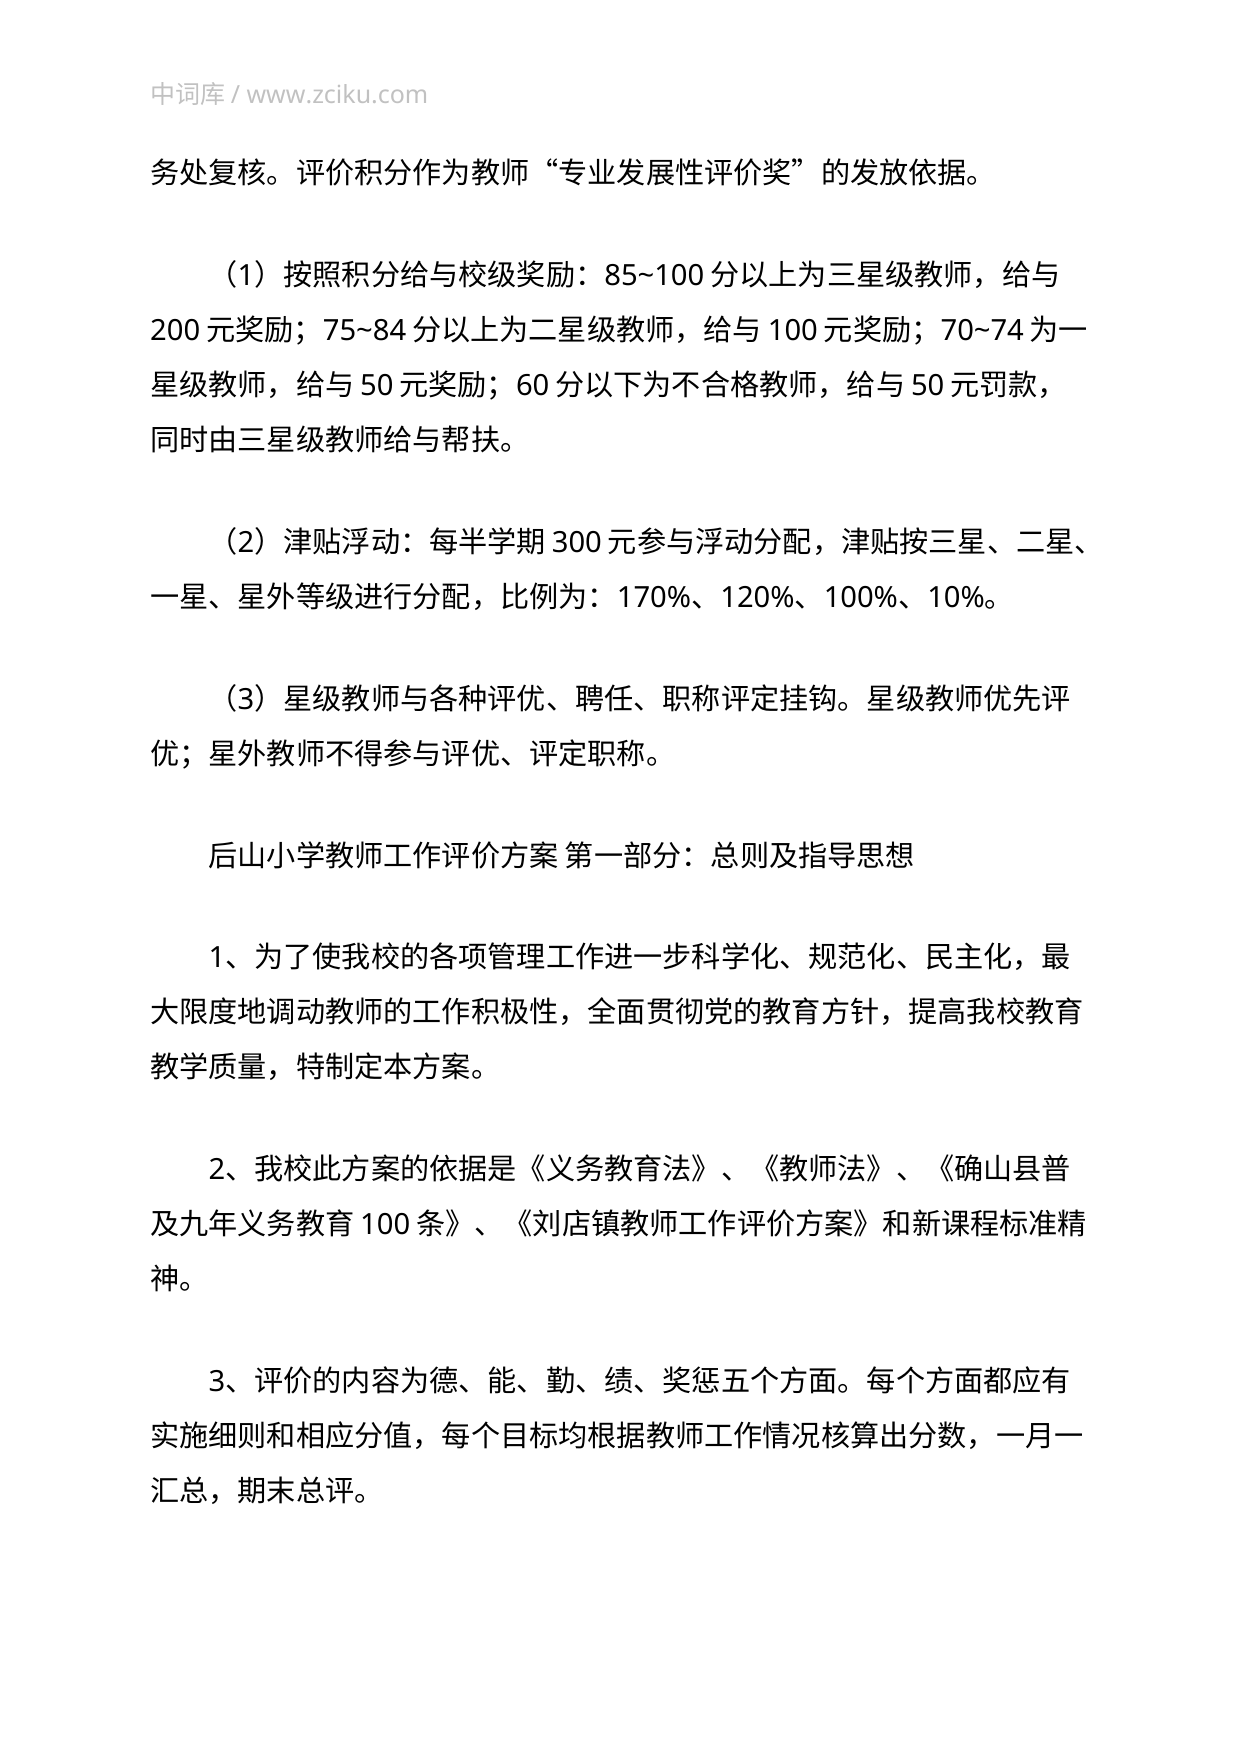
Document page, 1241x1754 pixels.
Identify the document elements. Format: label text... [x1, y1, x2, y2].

text （2）津贴浮动：每半学期300元参与浮动分配，津贴按三星、二星、一星、星外等级进行分配，比例为：170%、120%、100%、10%。 [150, 518, 1090, 616]
text 1、为了使我校的各项管理工作进一步科学化、规范化、民主化，最大限度地调动教师的工作积极性，全面贯彻党的教育方针，提高我校教育教学质量，特制定本方案。 [150, 934, 1090, 1086]
text （3）星级教师与各种评优、聘任、职称评定挂钩。星级教师优先评优；星外教师不得参与评优、评定职称。 [150, 676, 1090, 773]
text 3、评价的内容为德、能、勤、绩、奖惩五个方面。每个方面都应有实施细则和相应分值，每个目标均根据教师工作情况核算出分数，一月一汇总，期末总评。 [150, 1357, 1090, 1510]
text 2、我校此方案的依据是《义务教育法》、《教师法》、《确山县普及九年义务教育100条》、《刘店镇教师工作评价方案》和新课程标准精神。 [150, 1146, 1090, 1298]
text （1）按照积分给与校级奖励：85~100分以上为三星级教师，给与200元奖励；75~84分以上为二星级教师，给与100元奖励；70~74为一星级教师，给与50元奖励；60分以下为不合格教师，给与50元罚款，同时由三星级教师给与帮扶。 [150, 252, 1090, 459]
text 后山小学教师工作评价方案 第一部分：总则及指导思想 [150, 832, 1090, 874]
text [150, 150, 1090, 192]
